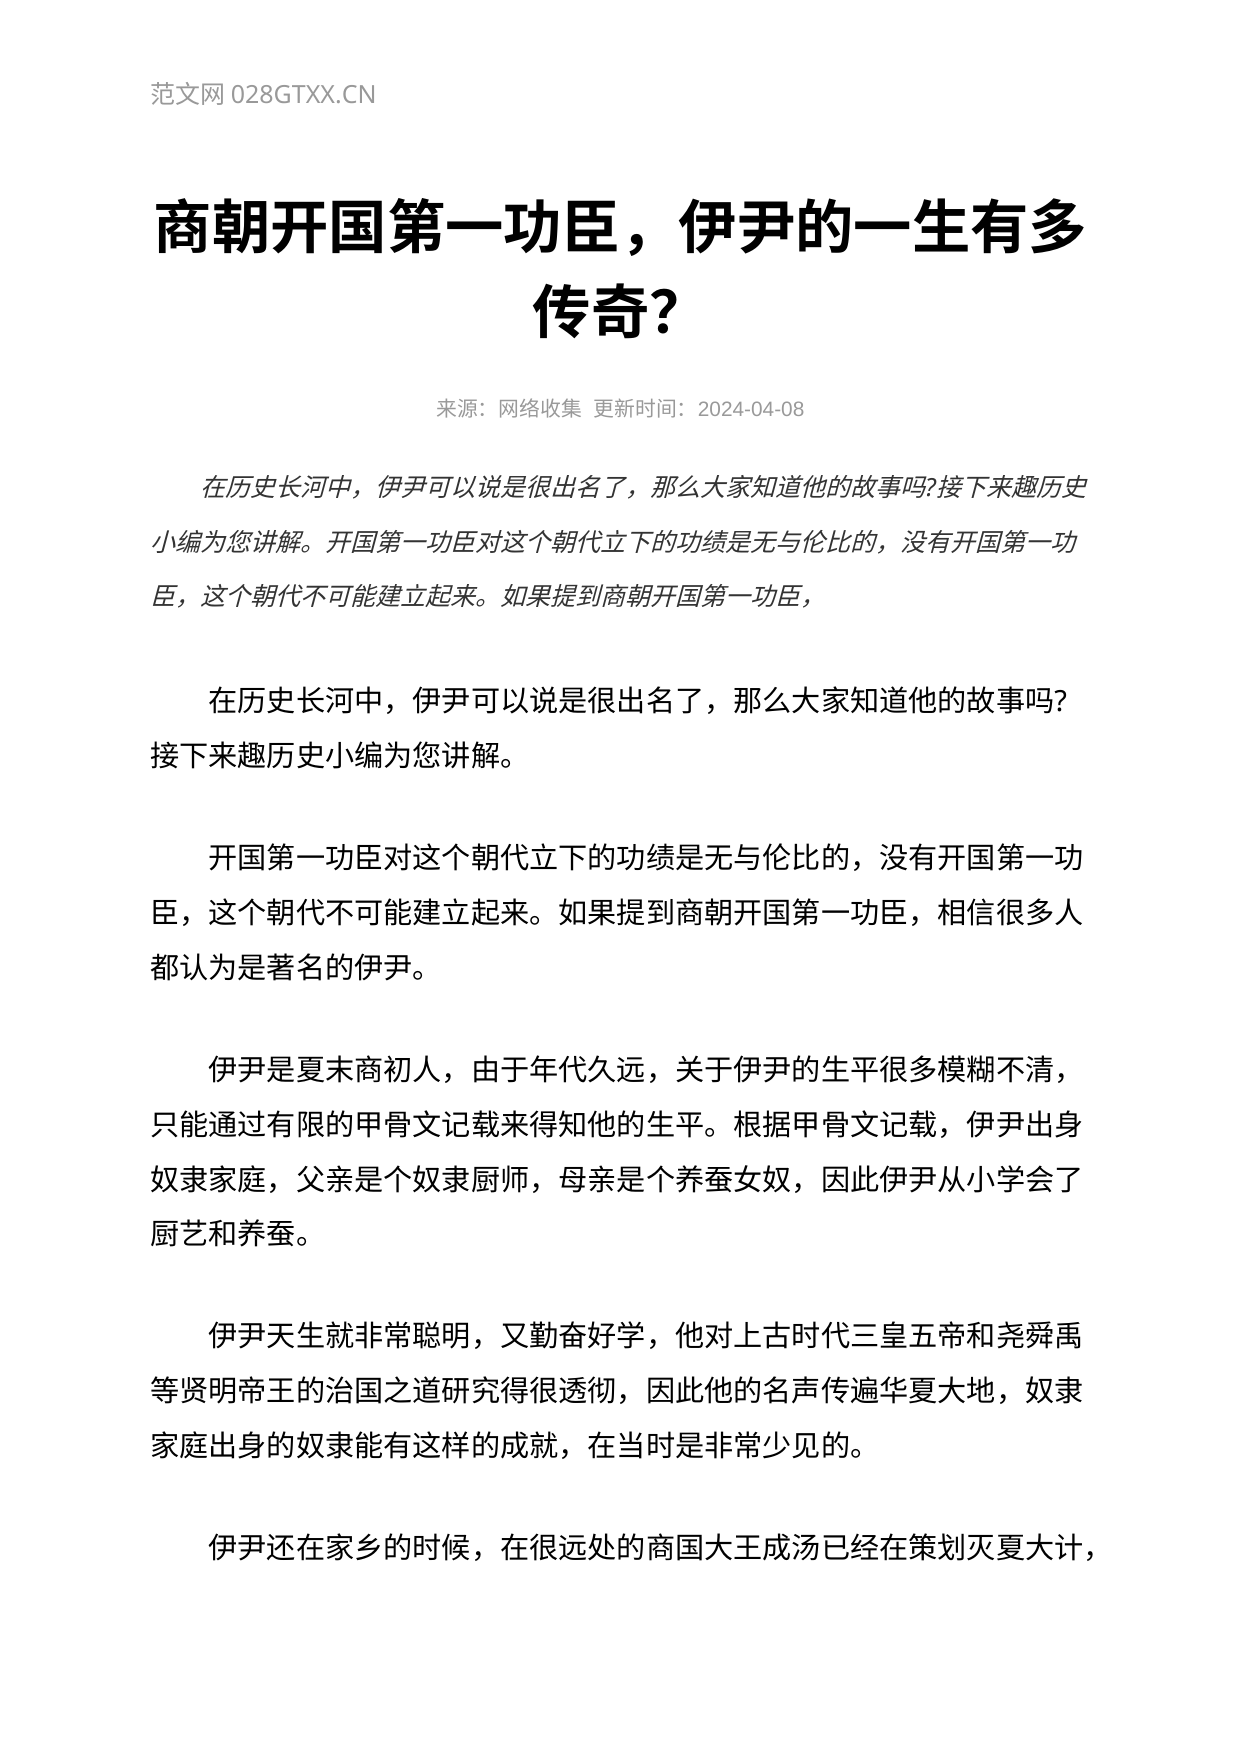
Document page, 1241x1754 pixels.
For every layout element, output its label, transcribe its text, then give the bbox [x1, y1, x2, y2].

text 在历史长河中，伊尹可以说是很出名了，那么大家知道他的故事吗?接下来趣历史小编为您讲解。 [150, 678, 1090, 775]
text 伊尹天生就非常聪明，又勤奋好学，他对上古时代三皇五帝和尧舜禹等贤明帝王的治国之道研究得很透彻，因此他的名声传遍华夏大地，奴隶家庭出身的奴隶能有这样的成就，在当时是非常少见的。 [150, 1313, 1090, 1465]
text 在历史长河中，伊尹可以说是很出名了，那么大家知道他的故事吗?接下来趣历史小编为您讲解。开国第一功臣对这个朝代立下的功绩是无与伦比的，没有开国第一功臣，这个朝代不可能建立起来。如果提到商朝开国第一功臣， [150, 468, 1090, 613]
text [150, 1524, 1090, 1567]
text 来源：网络收集 更新时间：2024-04-08 [150, 397, 1090, 421]
text 开国第一功臣对这个朝代立下的功绩是无与伦比的，没有开国第一功臣，这个朝代不可能建立起来。如果提到商朝开国第一功臣，相信很多人都认为是著名的伊尹。 [150, 835, 1090, 987]
subtitle 商朝开国第一功臣，伊尹的一生有多传奇？ [150, 181, 1090, 350]
text 伊尹是夏末商初人，由于年代久远，关于伊尹的生平很多模糊不清，只能通过有限的甲骨文记载来得知他的生平。根据甲骨文记载，伊尹出身奴隶家庭，父亲是个奴隶厨师，母亲是个养蚕女奴，因此伊尹从小学会了厨艺和养蚕。 [150, 1046, 1090, 1253]
